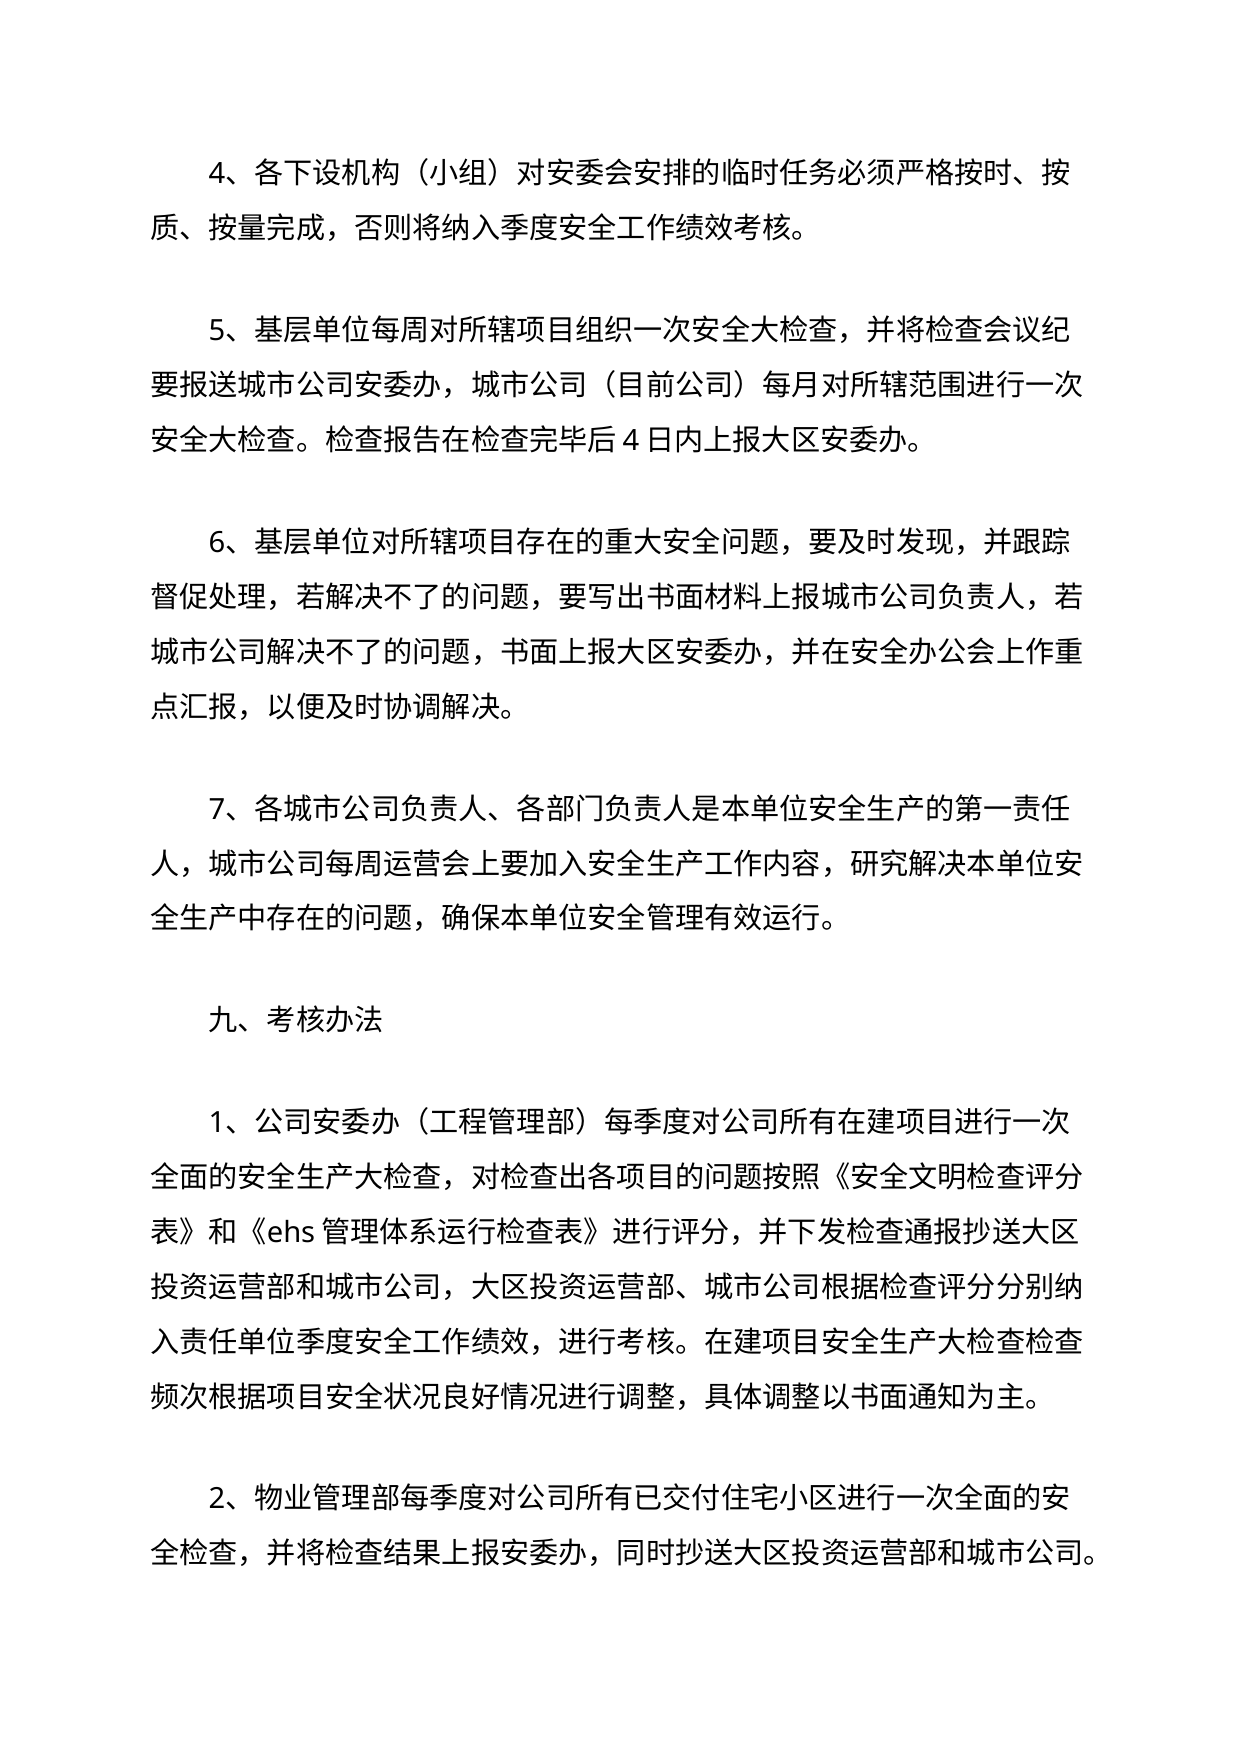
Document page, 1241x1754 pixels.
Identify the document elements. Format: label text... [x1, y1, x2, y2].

text 6、基层单位对所辖项目存在的重大安全问题，要及时发现，并跟踪督促处理，若解决不了的问题，要写出书面材料上报城市公司负责人，若城市公司解决不了的问题，书面上报大区安委办，并在安全办公会上作重点汇报，以便及时协调解决。 [150, 519, 1090, 726]
text 4、各下设机构（小组）对安委会安排的临时任务必须严格按时、按质、按量完成，否则将纳入季度安全工作绩效考核。 [150, 150, 1090, 247]
text 1、公司安委办（工程管理部）每季度对公司所有在建项目进行一次全面的安全生产大检查，对检查出各项目的问题按照《安全文明检查评分表》和《ehs管理体系运行检查表》进行评分，并下发检查通报抄送大区投资运营部和城市公司，大区投资运营部、城市公司根据检查评分分别纳入责任单位季度安全工作绩效，进行考核。在建项目安全生产大检查检查频次根据项目安全状况良好情况进行调整，具体调整以书面通知为主。 [150, 1099, 1090, 1416]
text 九、考核办法 [150, 997, 1090, 1039]
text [150, 1475, 1090, 1572]
text 5、基层单位每周对所辖项目组织一次安全大检查，并将检查会议纪要报送城市公司安委办，城市公司（目前公司）每月对所辖范围进行一次安全大检查。检查报告在检查完毕后4日内上报大区安委办。 [150, 307, 1090, 459]
text 7、各城市公司负责人、各部门负责人是本单位安全生产的第一责任人，城市公司每周运营会上要加入安全生产工作内容，研究解决本单位安全生产中存在的问题，确保本单位安全管理有效运行。 [150, 785, 1090, 937]
